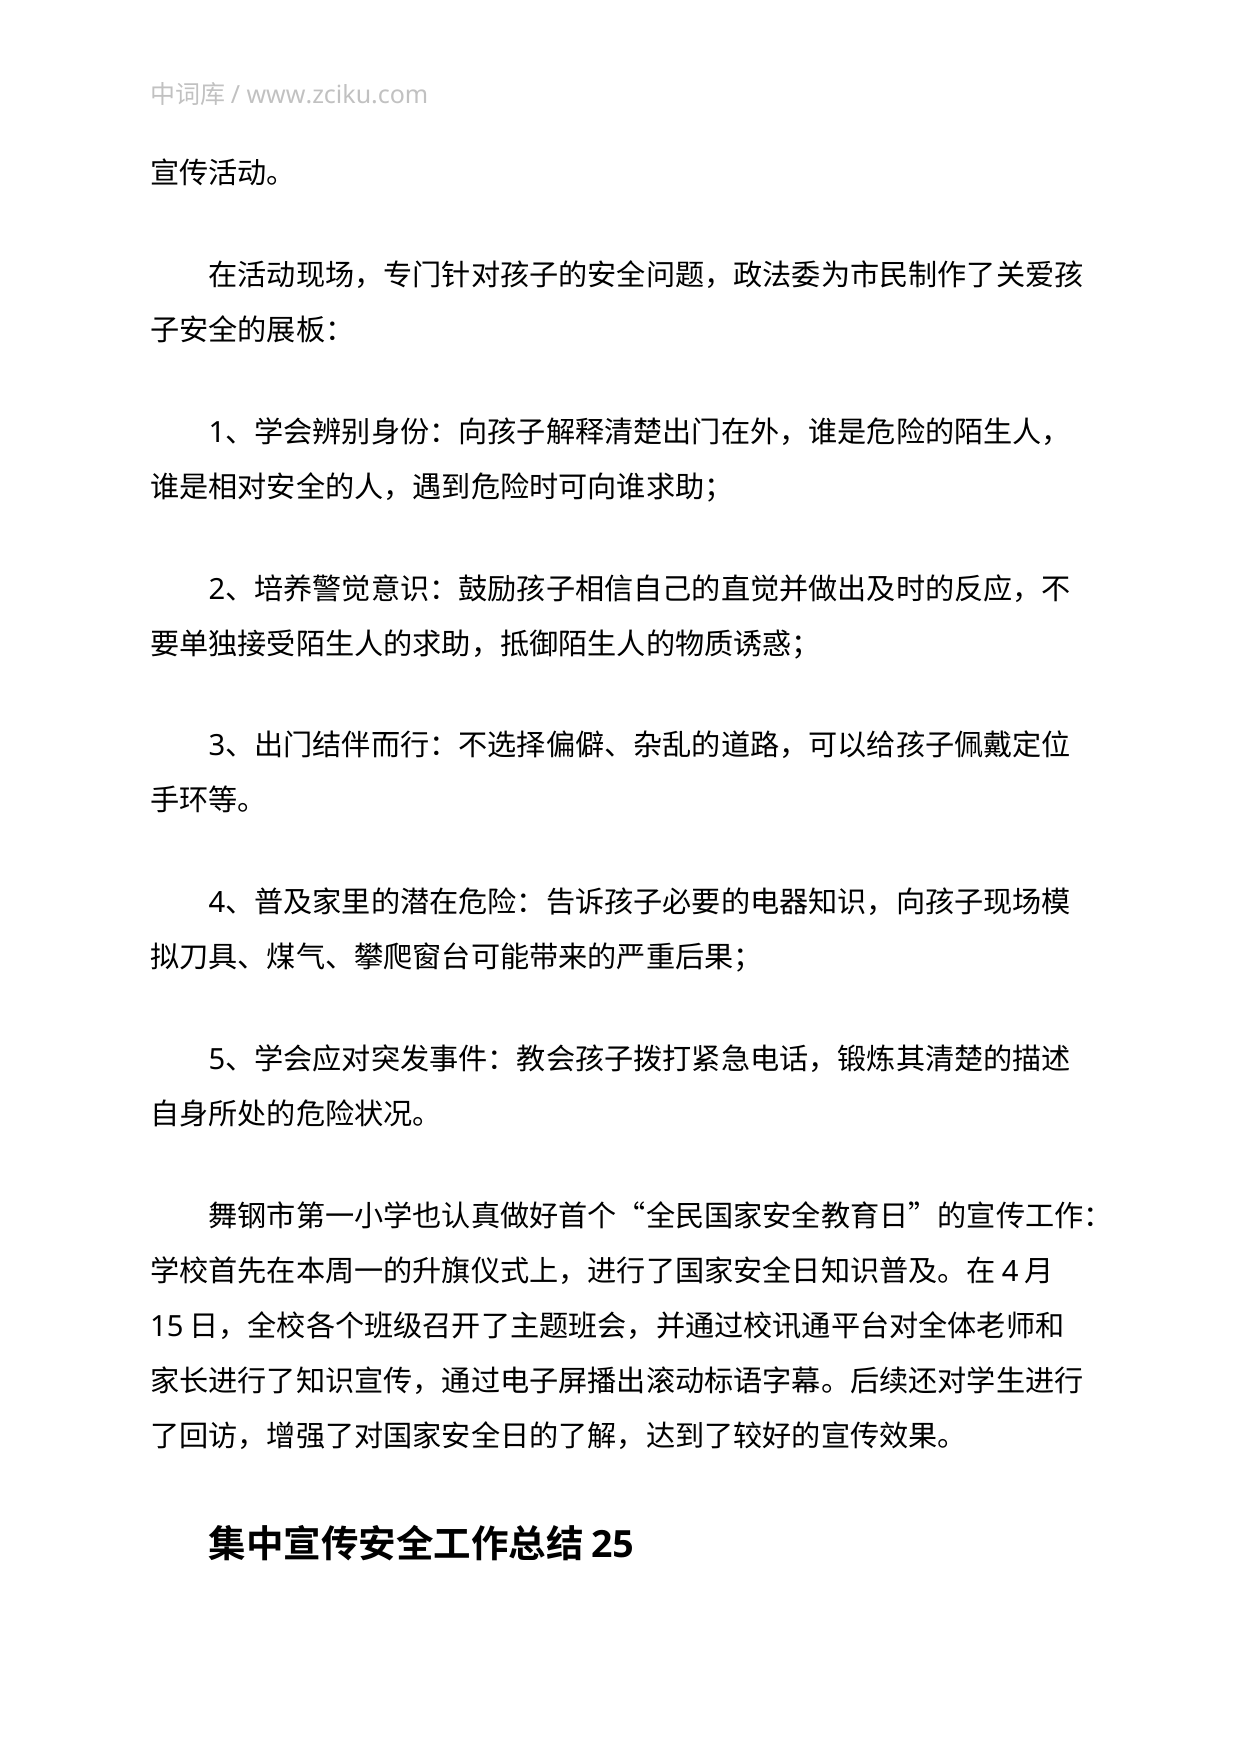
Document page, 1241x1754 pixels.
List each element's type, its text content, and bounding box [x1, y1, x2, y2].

text 舞钢市第一小学也认真做好首个“全民国家安全教育日”的宣传工作：学校首先在本周一的升旗仪式上，进行了国家安全日知识普及。在4月15日，全校各个班级召开了主题班会，并通过校讯通平台对全体老师和家长进行了知识宣传，通过电子屏播出滚动标语字幕。后续还对学生进行了回访，增强了对国家安全日的了解，达到了较好的宣传效果。 [150, 1192, 1090, 1454]
text 5、学会应对突发事件：教会孩子拨打紧急电话，锻炼其清楚的描述自身所处的危险状况。 [150, 1036, 1090, 1133]
text 集中宣传安全工作总结25 [150, 1514, 1090, 1568]
text 1、学会辨别身份：向孩子解释清楚出门在外，谁是危险的陌生人，谁是相对安全的人，遇到危险时可向谁求助； [150, 408, 1090, 506]
text 在活动现场，专门针对孩子的安全问题，政法委为市民制作了关爱孩子安全的展板： [150, 252, 1090, 349]
text 3、出门结伴而行：不选择偏僻、杂乱的道路，可以给孩子佩戴定位手环等。 [150, 722, 1090, 819]
text 4、普及家里的潜在危险：告诉孩子必要的电器知识，向孩子现场模拟刀具、煤气、攀爬窗台可能带来的严重后果； [150, 879, 1090, 976]
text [150, 150, 1090, 192]
text 2、培养警觉意识：鼓励孩子相信自己的直觉并做出及时的反应，不要单独接受陌生人的求助，抵御陌生人的物质诱惑； [150, 565, 1090, 662]
